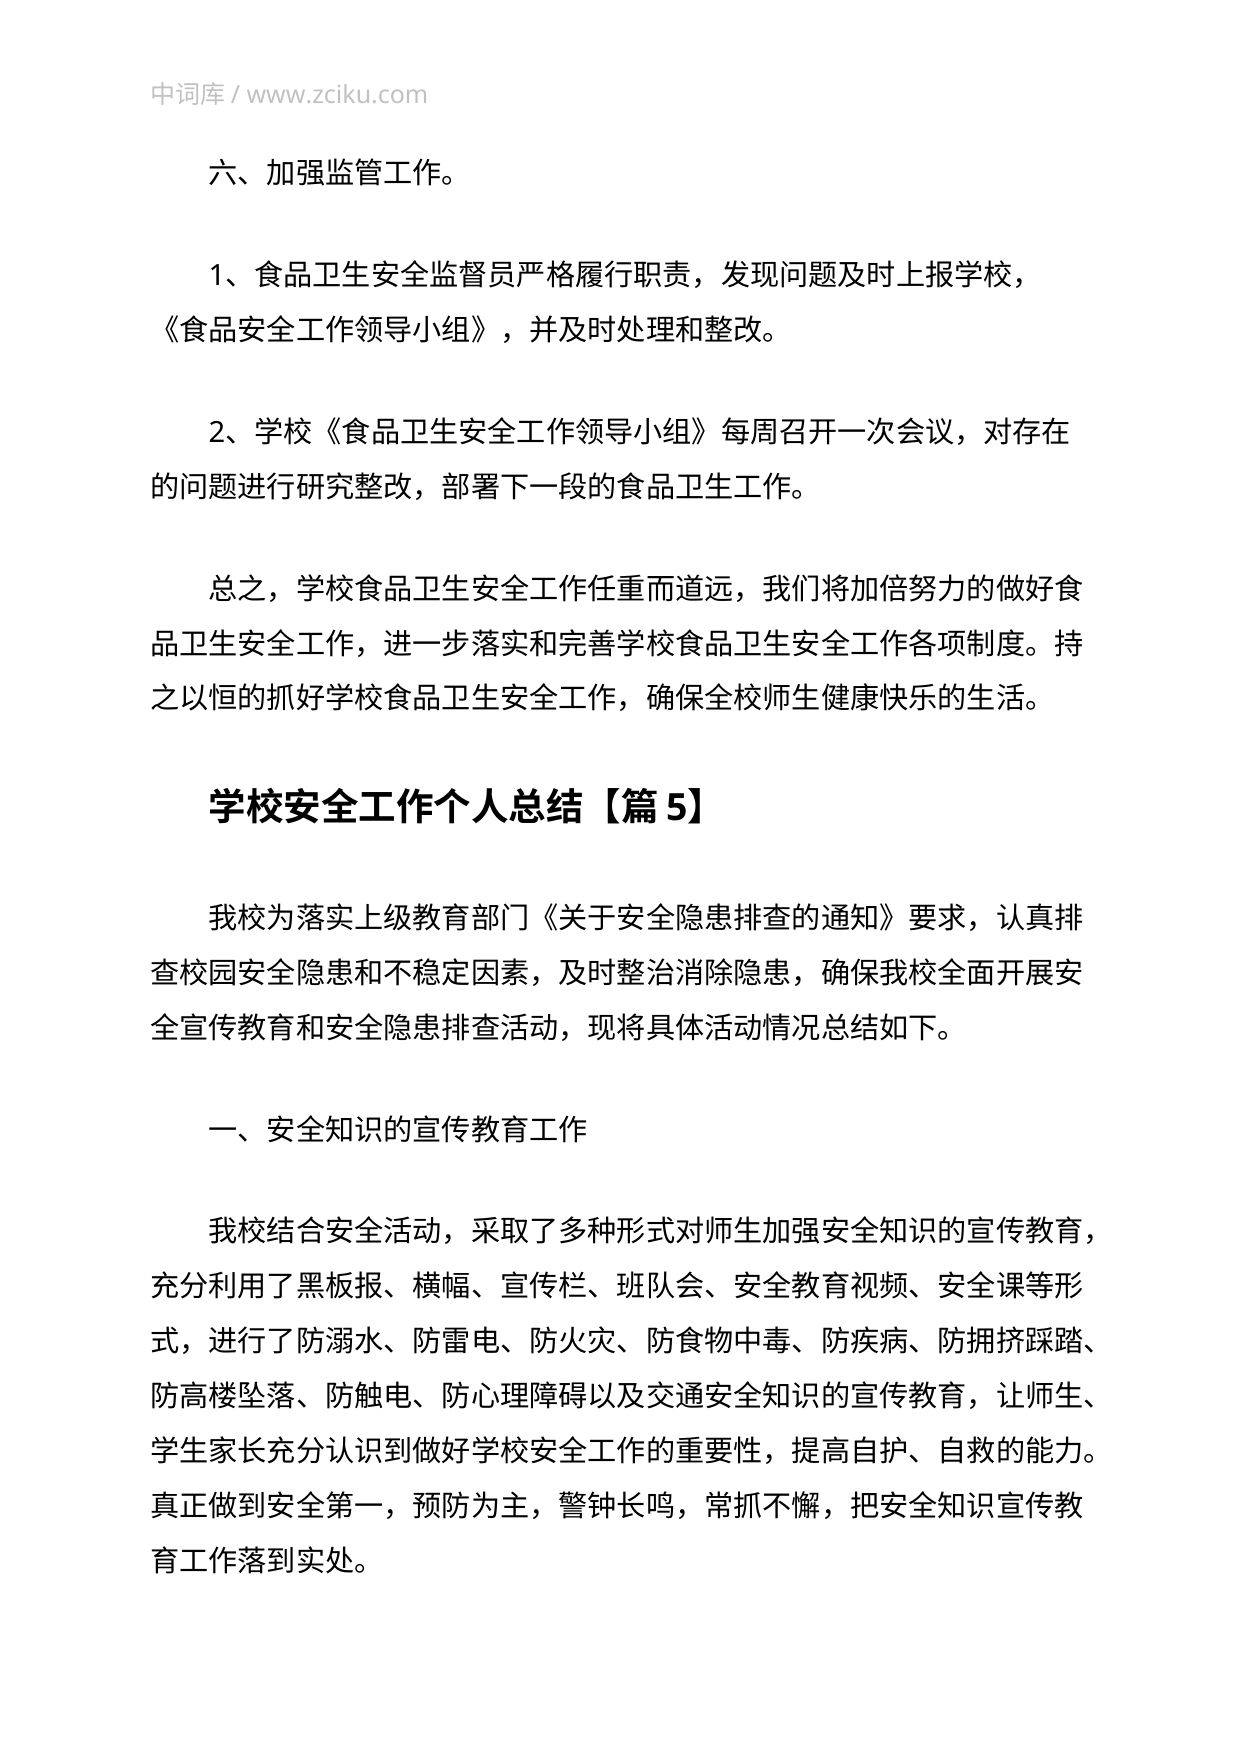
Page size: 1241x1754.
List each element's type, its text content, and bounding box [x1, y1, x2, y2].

text 我校结合安全活动，采取了多种形式对师生加强安全知识的宣传教育，充分利用了黑板报、横幅、宣传栏、班队会、安全教育视频、安全课等形式，进行了防溺水、防雷电、防火灾、防食物中毒、防疾病、防拥挤踩踏、防高楼坠落、防触电、防心理障碍以及交通安全知识的宣传教育，让师生、学生家长充分认识到做好学校安全工作的重要性，提高自护、自救的能力。真正做到安全第一，预防为主，警钟长鸣，常抓不懈，把安全知识宣传教育工作落到实处。 [150, 1208, 1090, 1579]
text 学校安全工作个人总结【篇5】 [150, 777, 1090, 831]
text 1、食品卫生安全监督员严格履行职责，发现问题及时上报学校，《食品安全工作领导小组》，并及时处理和整改。 [150, 252, 1090, 349]
text 一、安全知识的宣传教育工作 [150, 1106, 1090, 1148]
text 2、学校《食品卫生安全工作领导小组》每周召开一次会议，对存在的问题进行研究整改，部署下一段的食品卫生工作。 [150, 408, 1090, 506]
text 六、加强监管工作。 [150, 150, 1090, 192]
text 总之，学校食品卫生安全工作任重而道远，我们将加倍努力的做好食品卫生安全工作，进一步落实和完善学校食品卫生安全工作各项制度。持之以恒的抓好学校食品卫生安全工作，确保全校师生健康快乐的生活。 [150, 565, 1090, 717]
text 我校为落实上级教育部门《关于安全隐患排查的通知》要求，认真排查校园安全隐患和不稳定因素，及时整治消除隐患，确保我校全面开展安全宣传教育和安全隐患排查活动，现将具体活动情况总结如下。 [150, 894, 1090, 1047]
